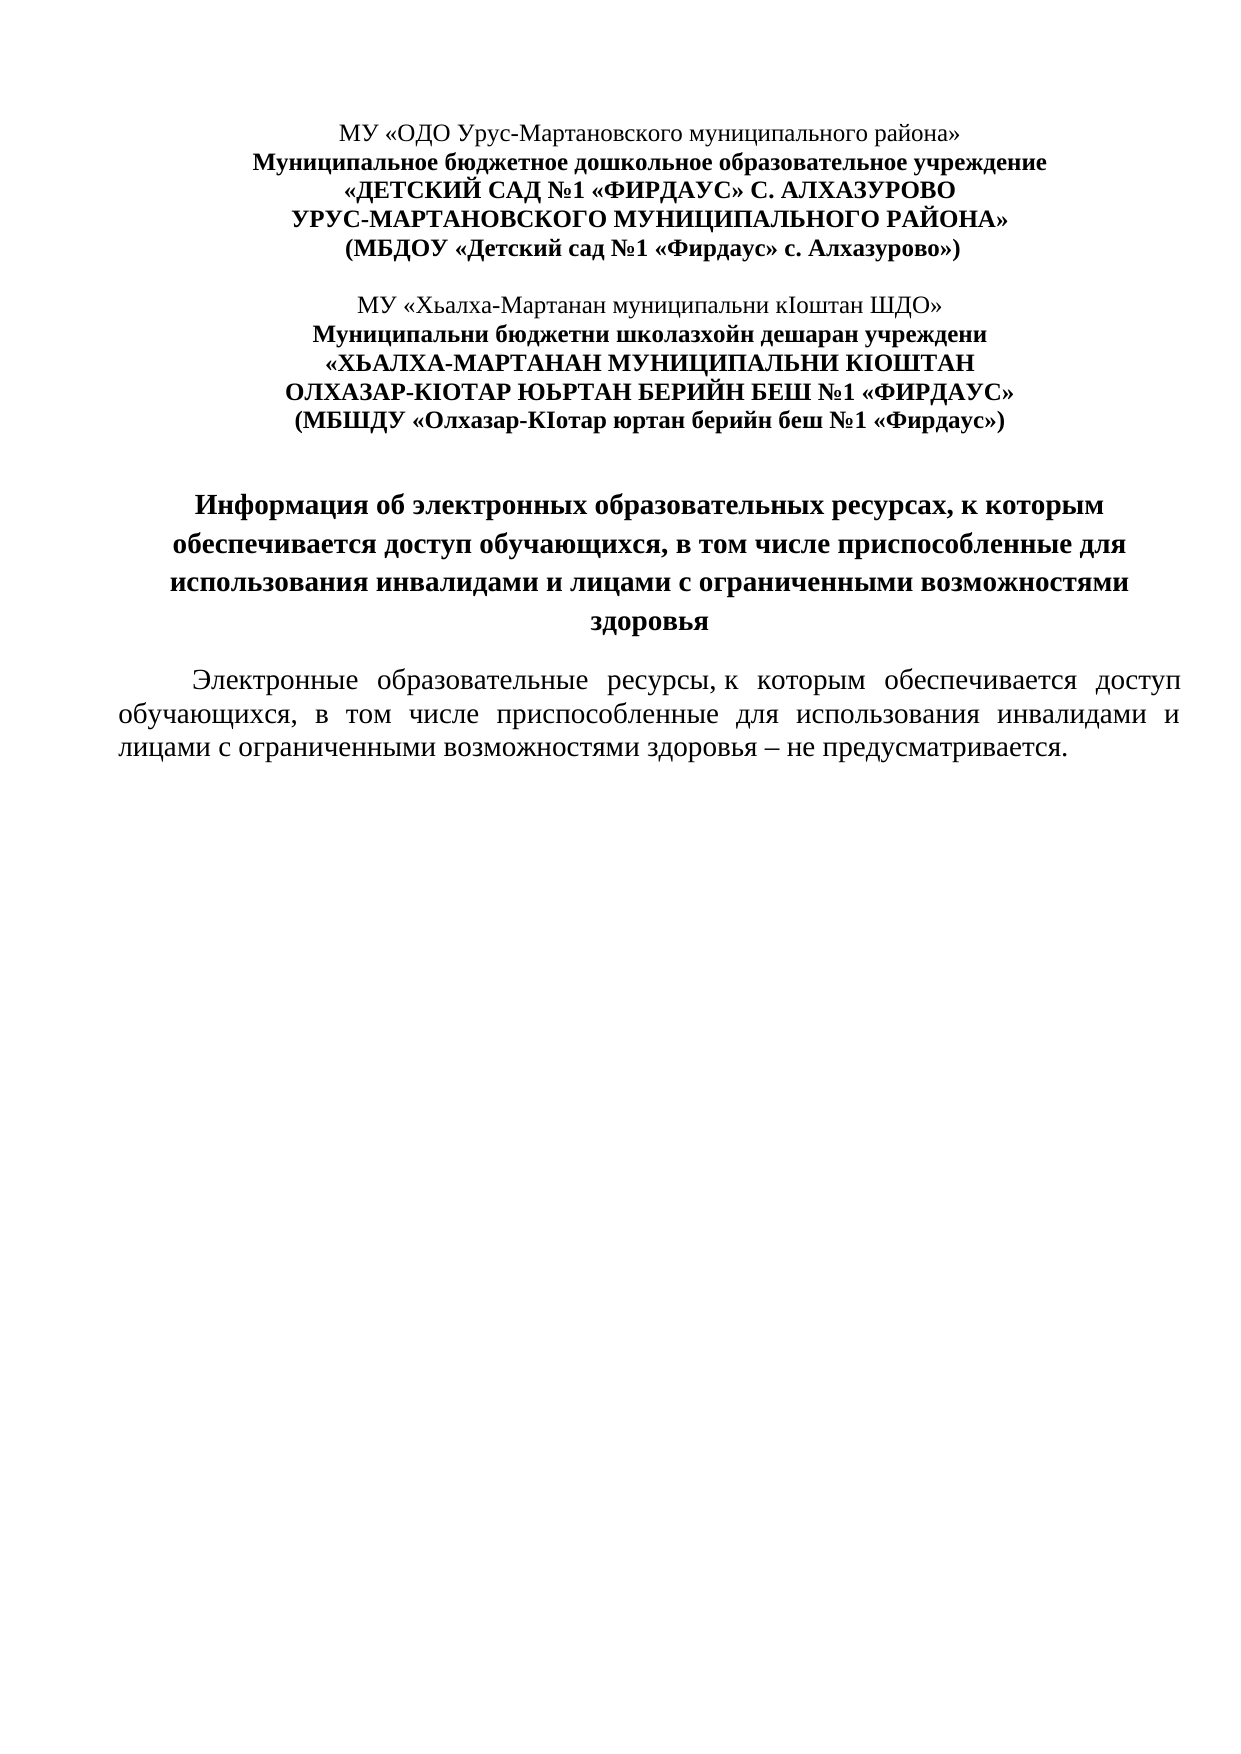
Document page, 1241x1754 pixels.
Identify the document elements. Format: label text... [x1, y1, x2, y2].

text Электронные образовательные ресурсы, к которым обеспечивается доступ обучающихся, в том числе приспособленные для использования инвалидами и лицами с ограниченными возможностями здоровья – не предусматривается. [118, 729, 1181, 763]
text Муниципальное бюджетное дошкольное образовательное учреждение [118, 147, 1181, 176]
text (МБДОУ «Детский сад №1 «Фирдаус» с. Алхазурово») [118, 233, 1181, 262]
text «ДЕТСКИЙ САД №1 «ФИРДАУС» С. АЛХАЗУРОВО [118, 176, 1181, 204]
list (МБШДУ «Олхазар-КIотар юртан берийн беш №1 «Фирдаус») [118, 406, 1181, 434]
text Информация об электронных образовательных ресурсах, к которым обеспечивается доступ обучающихся, в том числе приспособленные для использования инвалидами и лицами с ограниченными возможностями здоровья [118, 487, 1181, 637]
list Муниципальни бюджетни школазхойн дешаран учреждени [118, 319, 1181, 348]
list «ХЬАЛХА-МАРТАНАН МУНИЦИПАЛЬНИ КIОШТАН [118, 348, 1181, 377]
text УРУС-МАРТАНОВСКОГО МУНИЦИПАЛЬНОГО РАЙОНА» [118, 204, 1181, 233]
text Электронные образовательные ресурсы, к которым обеспечивается доступ обучающихся, в том числе приспособленные для использования инвалидами и лицами с ограниченными возможностями здоровья – не предусматривается. [118, 662, 1181, 696]
list ОЛХАЗАР-КIОТАР ЮЬРТАН БЕРИЙН БЕШ №1 «ФИРДАУС» [118, 377, 1181, 406]
list МУ «Хьалха-Мартанан муниципальни кIоштан ШДО» [118, 291, 1181, 319]
text МУ «ОДО Урус-Мартановского муниципального района» [118, 118, 1181, 147]
